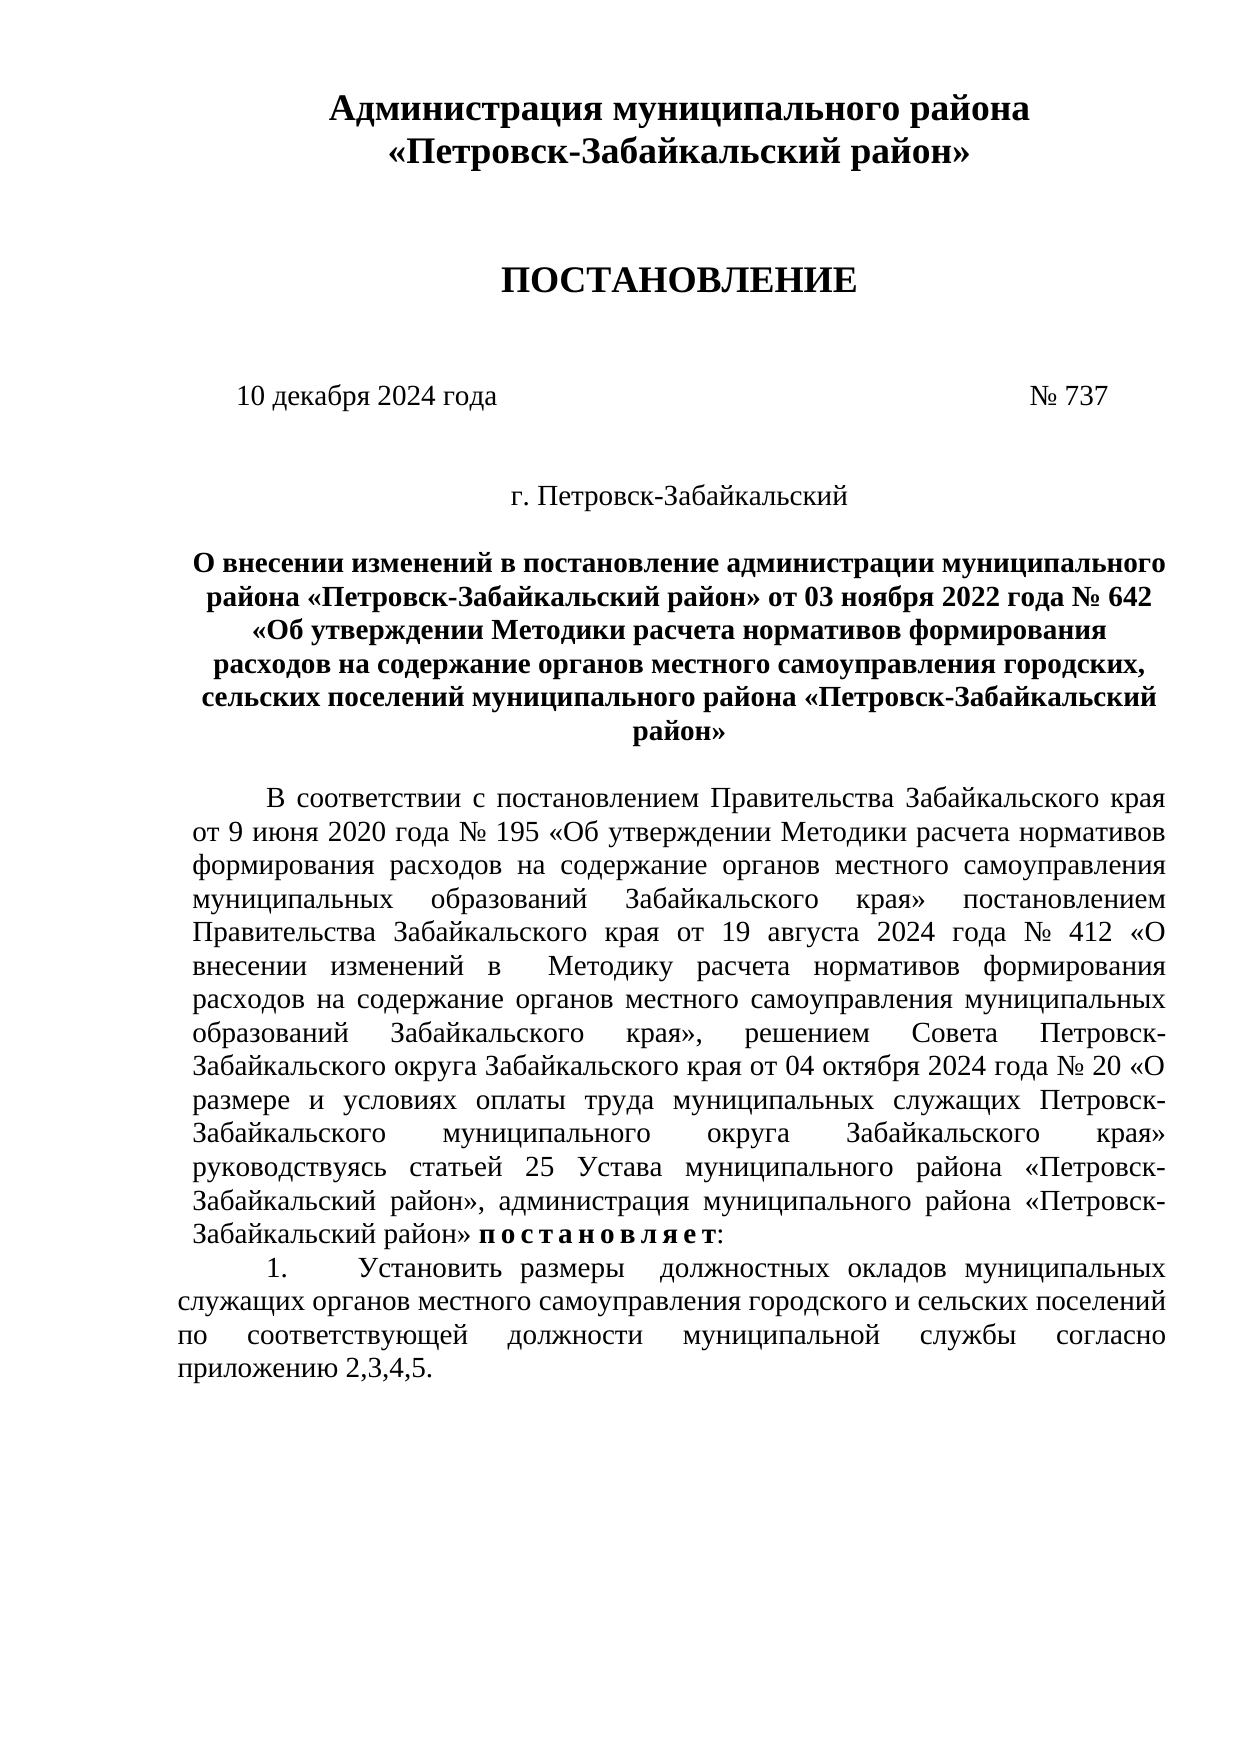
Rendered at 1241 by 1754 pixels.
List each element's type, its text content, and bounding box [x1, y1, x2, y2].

text «Петровск-Забайкальский район» [192, 128, 1167, 172]
text 10 декабря 2024 года № 737 [192, 378, 1167, 411]
text О внесении изменений в постановление администрации муниципального района «Петровск-Забайкальский район» от 03 ноября 2022 года № 642 «Об утверждении Методики расчета нормативов формирования расходов на содержание органов местного самоуправления городских, сельских поселений муниципального района «Петровск-Забайкальский район» [192, 545, 1167, 747]
text В соответствии с постановлением Правительства Забайкальского края от 9 июня 2020 года № 195 «Об утверждении Методики расчета нормативов формирования расходов на содержание органов местного самоуправления муниципальных образований Забайкальского края» постановлением Правительства Забайкальского края от 19 августа 2024 года № 412 «О внесении изменений в Методику расчета нормативов формирования расходов на содержание органов местного самоуправления муниципальных образований Забайкальского края», решением Совета Петровск-Забайкальского округа Забайкальского края от 04 октября 2024 года № 20 «О размере и условиях оплаты труда муниципальных служащих Петровск-Забайкальского муниципального округа Забайкальского края» руководствуясь статьей 25 Устава муниципального района «Петровск-Забайкальский район», администрация муниципального района «Петровск-Забайкальский район» постановляет: [192, 780, 1167, 1250]
text г. Петровск-Забайкальский [192, 478, 1167, 512]
list Установить размеры должностных окладов муниципальных служащих органов местного самоуправления городского и сельских поселений по соответствующей должности муниципальной службы согласно приложению 2,3,4,5. [177, 1250, 1167, 1384]
text Администрация муниципального района [192, 85, 1167, 128]
text ПОСТАНОВЛЕНИЕ [192, 258, 1167, 301]
